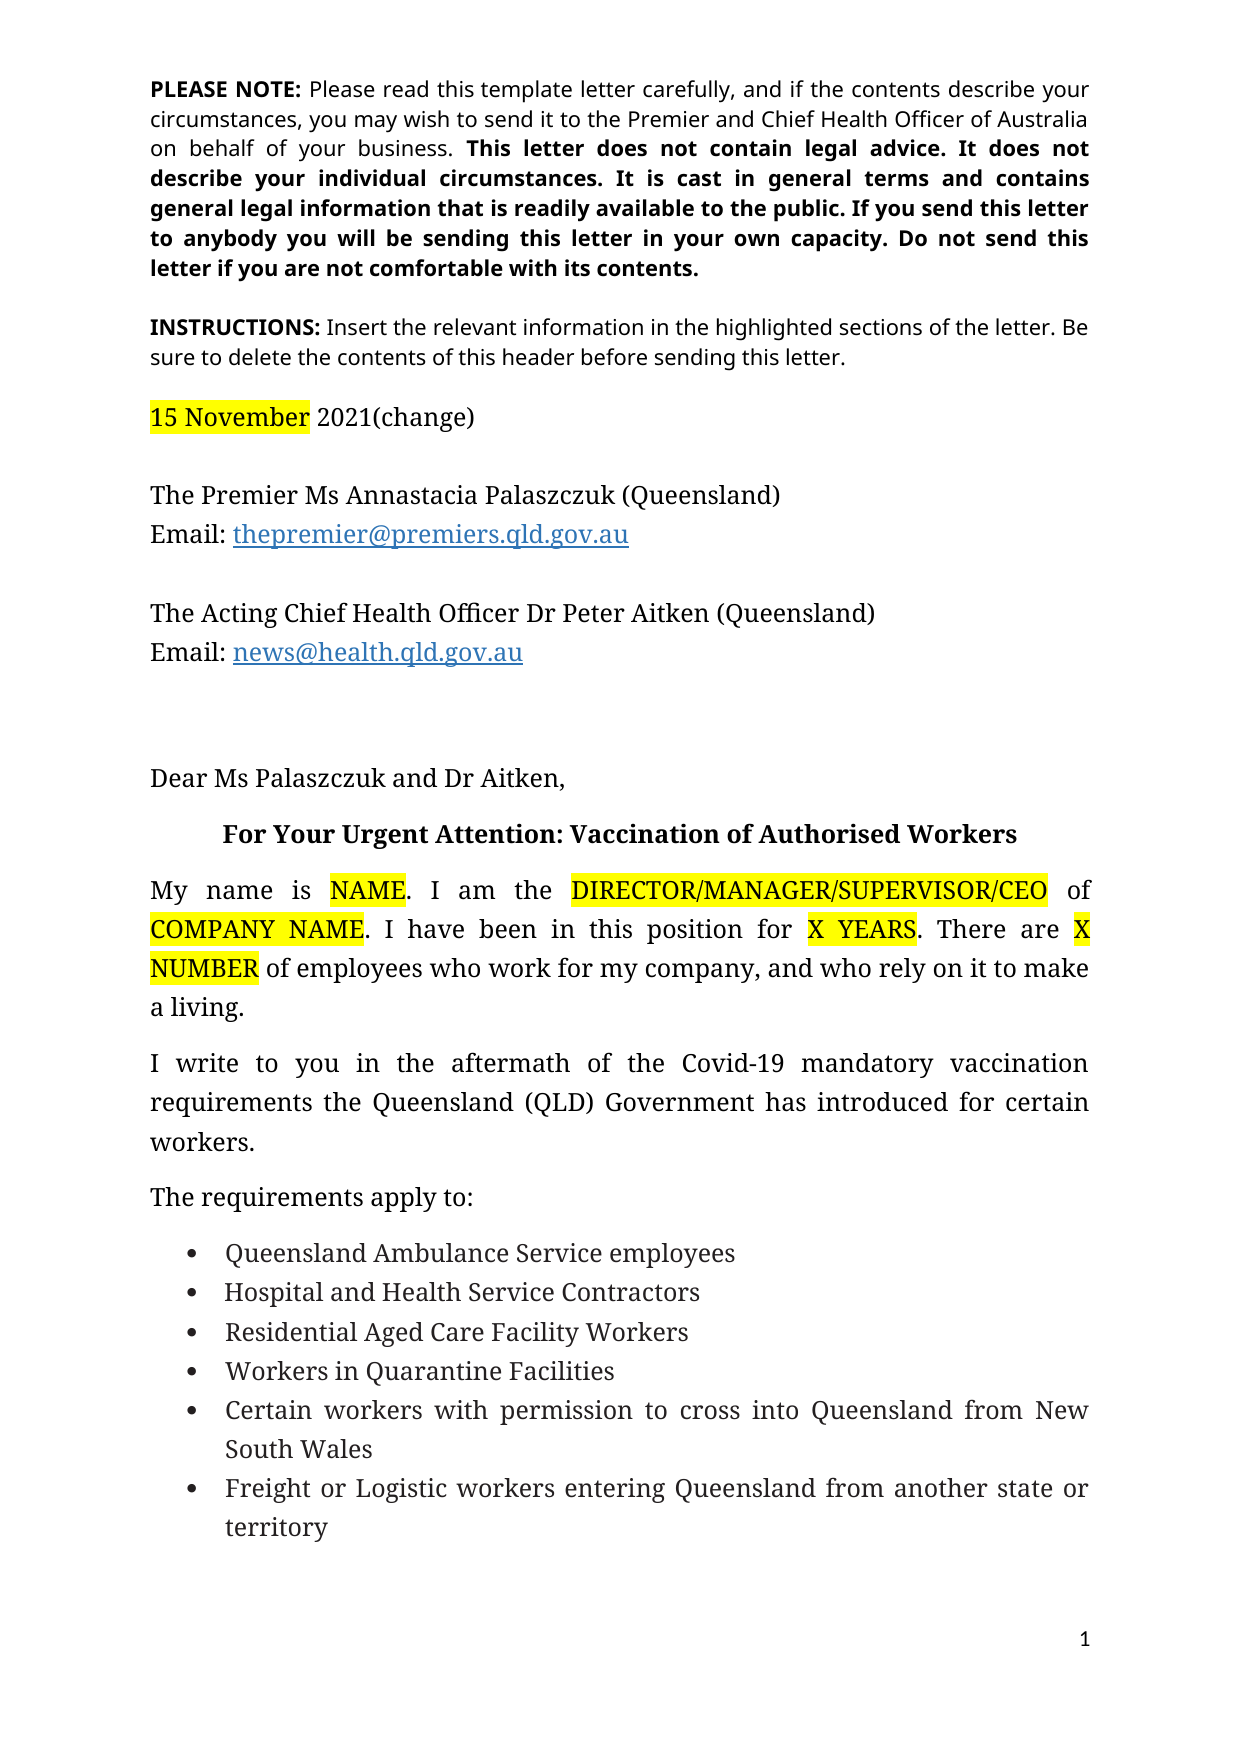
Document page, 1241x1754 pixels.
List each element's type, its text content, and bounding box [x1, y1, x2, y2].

list Freight or Logistic workers entering Queensland from another state or territory [187, 1471, 1090, 1544]
text The requirements apply to: [150, 1180, 1090, 1214]
list Hospital and Health Service Contractors [187, 1275, 1090, 1309]
text Dear Ms Palaszczuk and Dr Aitken, [150, 761, 1090, 795]
text 15 November 2021(change) The Premier Ms Annastacia Palaszczuk (Queensland) Email: thepremier@premiers.qld.gov.au The Acting Chief Health Officer Dr Peter Aitken (Queensland) Email: news@health.qld.gov.au [150, 400, 1090, 740]
text My name is NAME. I am the DIRECTOR/MANAGER/SUPERVISOR/CEO of COMPANY NAME. I have been in this position for X YEARS. There are X NUMBER of employees who work for my company, and who rely on it to make a living. [150, 873, 1090, 1024]
list Queensland Ambulance Service employees [187, 1236, 1090, 1270]
list Residential Aged Care Facility Workers [187, 1314, 1090, 1348]
text For Your Urgent Attention: Vaccination of Authorised Workers [150, 817, 1090, 851]
list Certain workers with permission to cross into Queensland from New South Wales [187, 1393, 1090, 1466]
text I write to you in the aftermath of the Covid-19 mandatory vaccination requirements the Queensland (QLD) Government has introduced for certain workers. [150, 1046, 1090, 1158]
list Workers in Quarantine Facilities [187, 1353, 1090, 1387]
